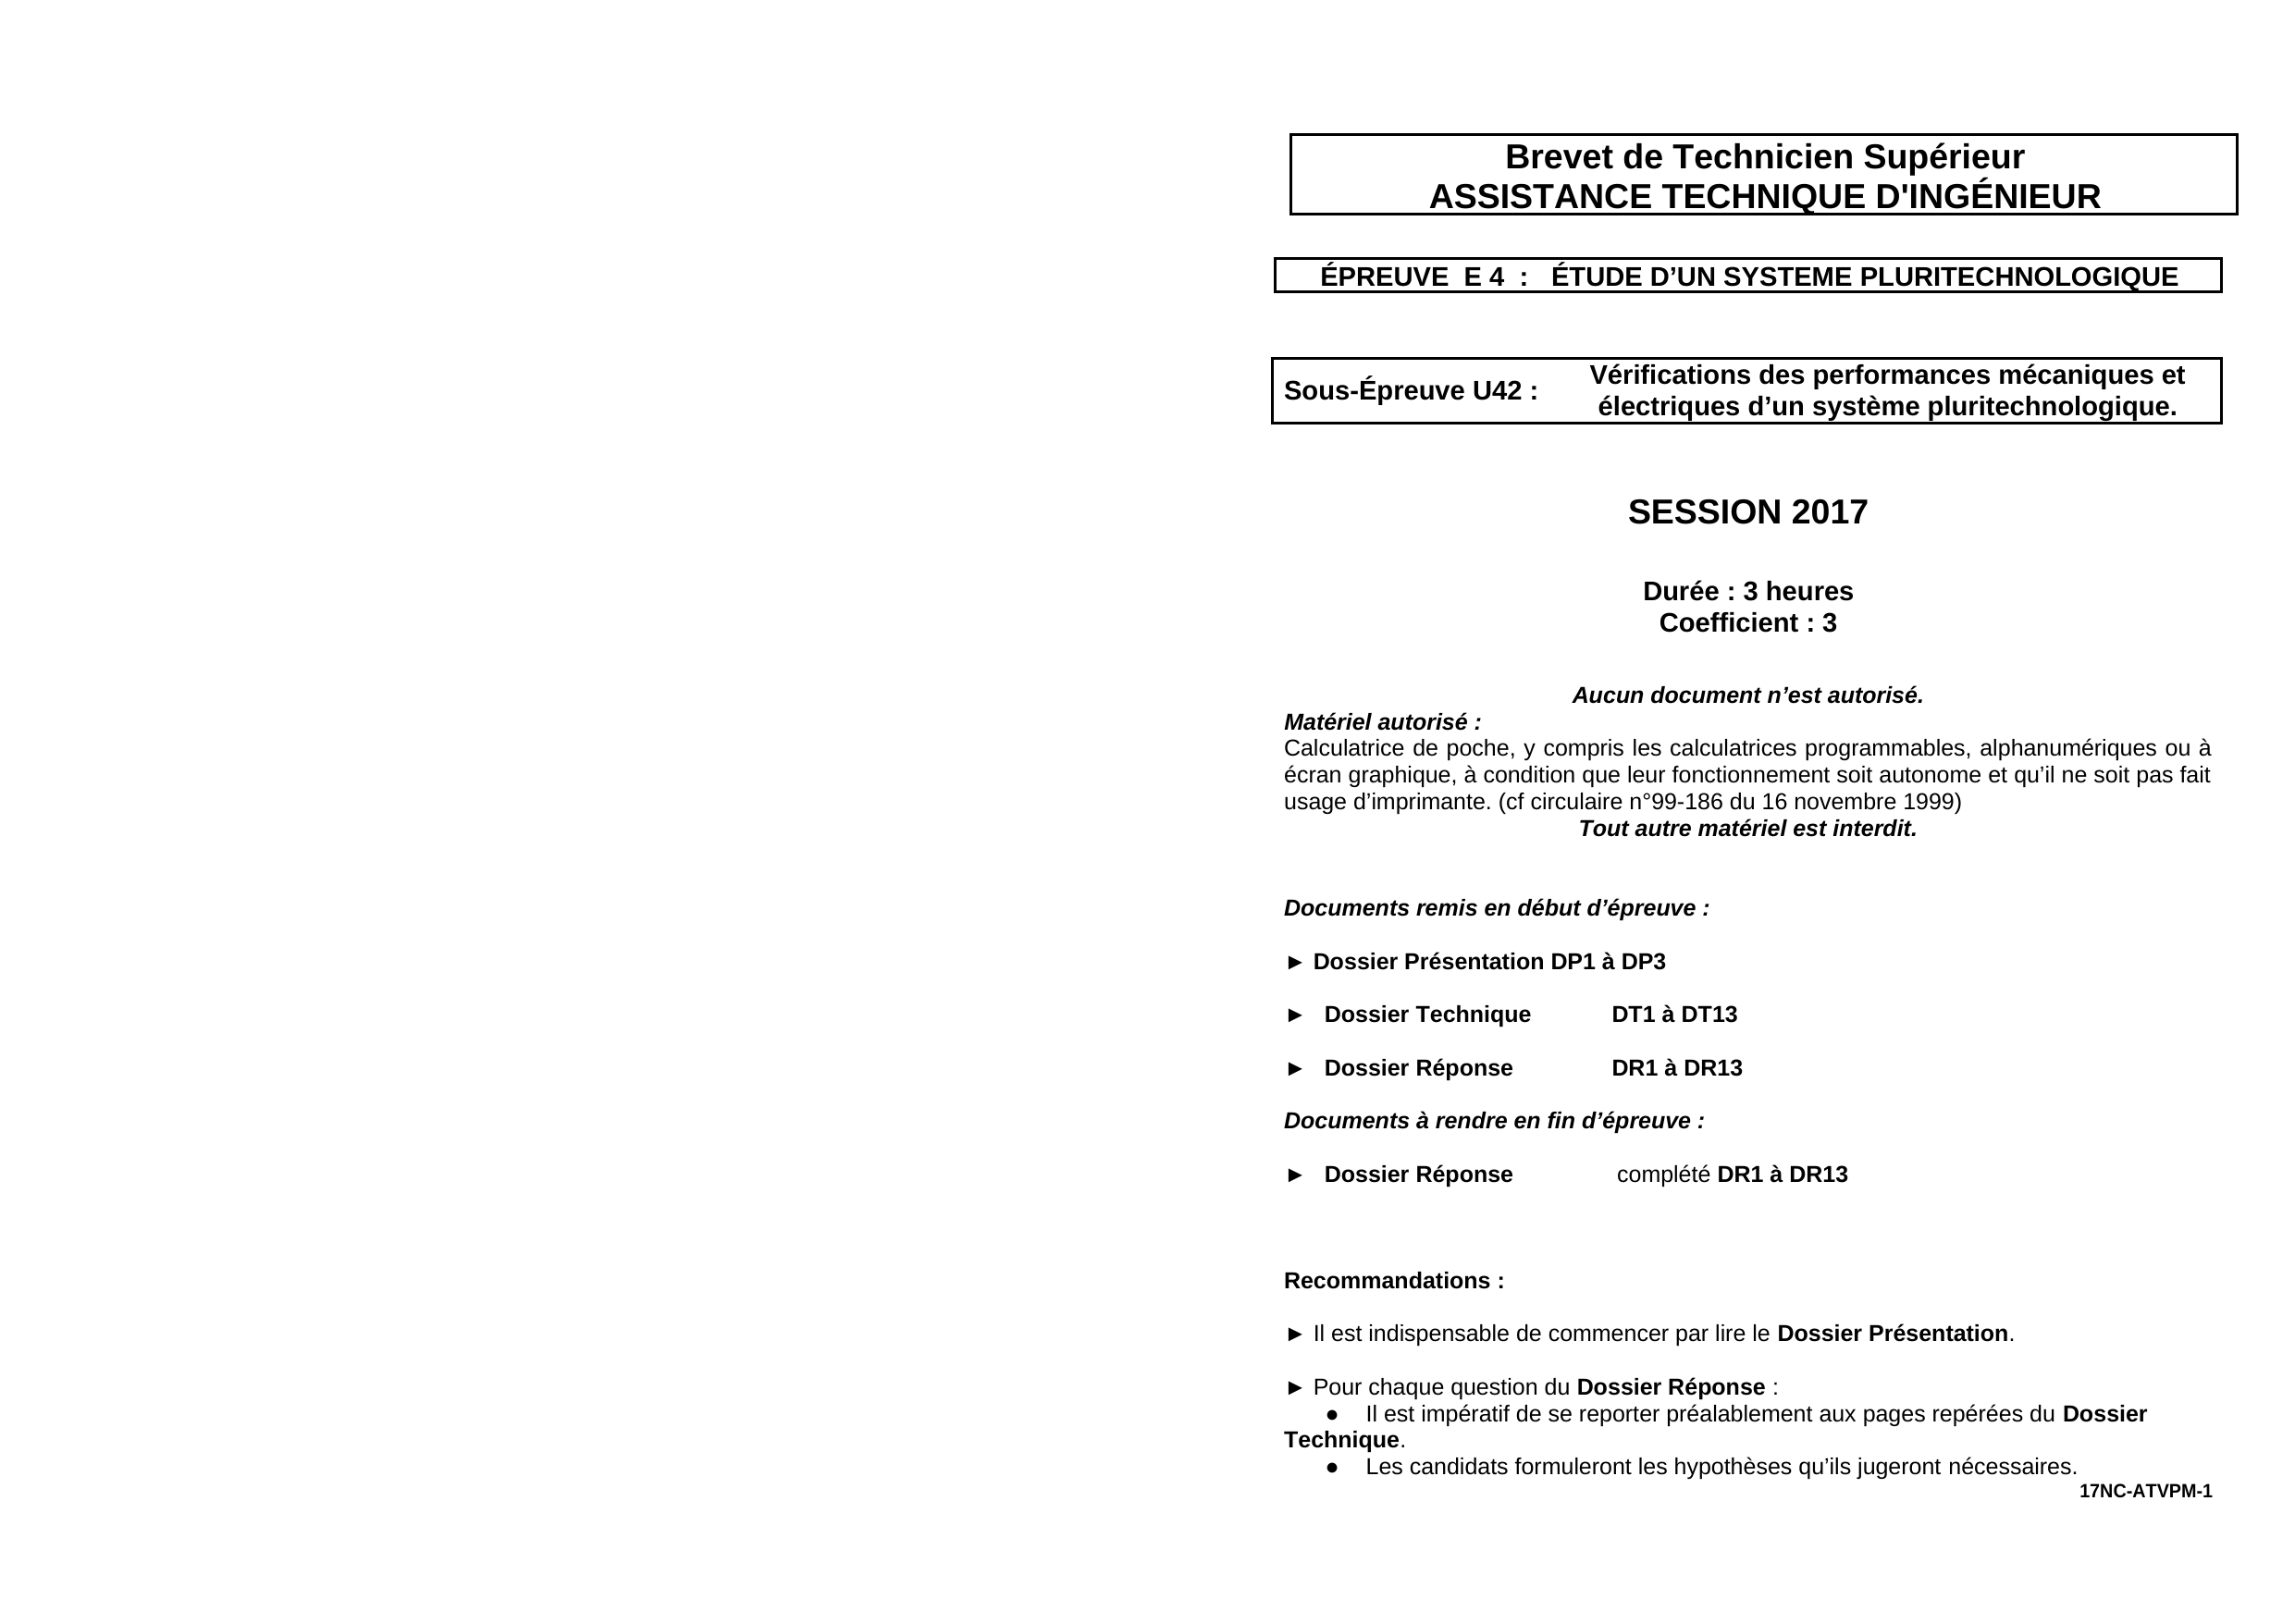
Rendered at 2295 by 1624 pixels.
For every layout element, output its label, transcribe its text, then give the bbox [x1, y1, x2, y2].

text Recommandations : [934, 1267, 1854, 1294]
text ► Dossier Réponse DR1 à DR13 [1284, 1054, 2237, 1080]
text ► Dossier Réponse complété DR1 à DR13 [1284, 1161, 2237, 1187]
table_header Vérifications des performances mécaniques et électriques d’un système pluritechnologique. [1562, 360, 2220, 422]
text Tout autre matériel est interdit. [1578, 815, 2237, 841]
text Matériel autorisé : [912, 708, 1854, 734]
text Documents remis en début d’épreuve : [1284, 894, 2237, 921]
text Calculatrice de poche, y compris les calculatrices programmables, alphanumériques ou à écran graphique, à condition que leur fonctionnement soit autonome et qu’il ne soit pas fait usage d’imprimante. (cf circulaire n°99-186 du 16 novembre 1999) [1284, 734, 2213, 815]
text ► Pour chaque question du Dossier Réponse : [1284, 1373, 2237, 1400]
text ► Il est indispensable de commencer par lire le Dossier Présentation. [1284, 1320, 2237, 1347]
list Les candidats formuleront les hypothèses qu’ils jugeront nécessaires. [1284, 1453, 2237, 1480]
text Aucun document n’est autorisé. [1572, 682, 2237, 708]
subtitle SESSION 2017 [1628, 491, 2237, 531]
text ► Dossier Présentation DP1 à DP3 [1284, 948, 2237, 974]
list Il est impératif de se reporter préalablement aux pages repérées du Dossier Technique. [1284, 1400, 2148, 1453]
text Documents à rendre en fin d’épreuve : [1284, 1107, 2237, 1134]
subtitle Durée : 3 heures Coefficient : 3 [1643, 575, 1854, 637]
table_header Sous-Épreuve U42 : [1274, 360, 1562, 422]
text ► Dossier Technique DT1 à DT13 [1284, 1001, 2237, 1027]
text 17NC-ATVPM-1 [333, 1480, 2213, 1502]
